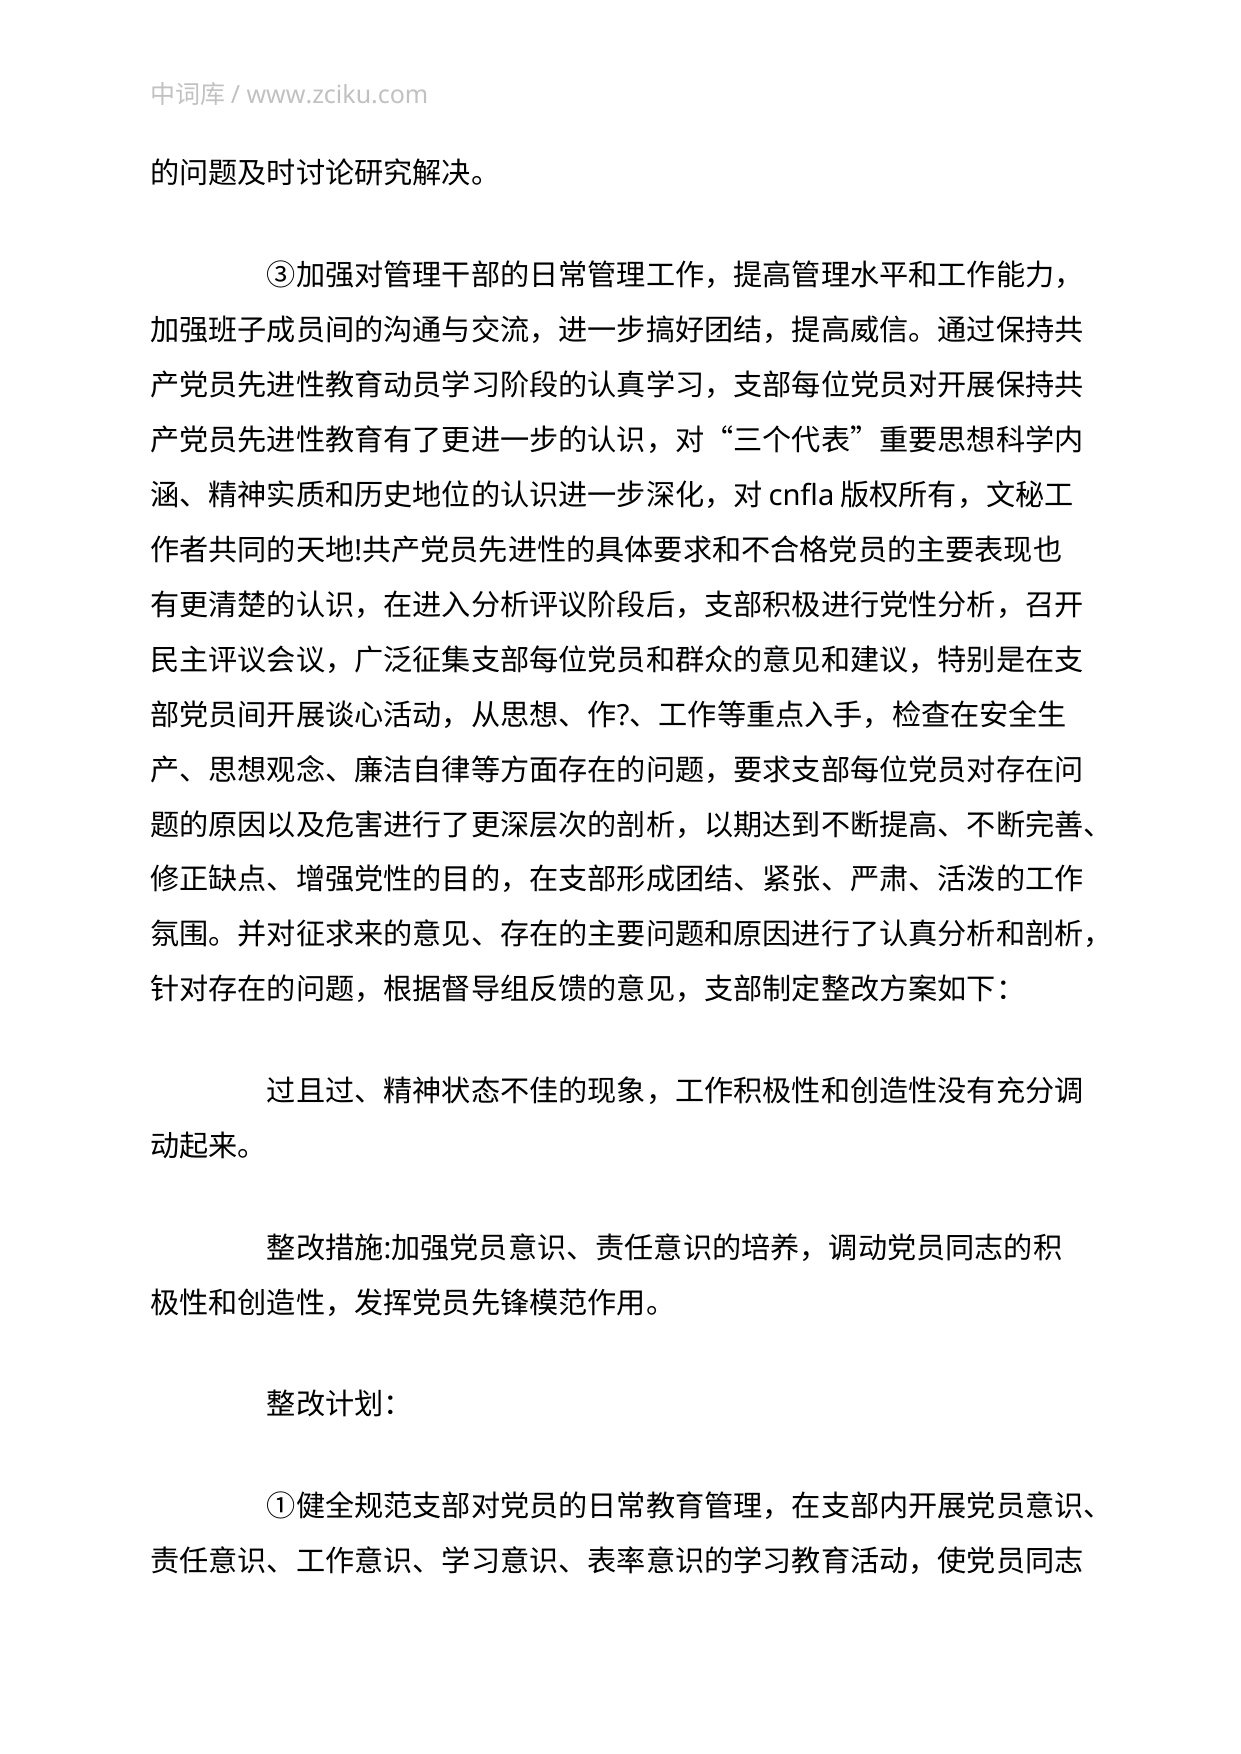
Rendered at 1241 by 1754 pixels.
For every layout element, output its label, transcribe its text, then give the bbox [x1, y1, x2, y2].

text 整改计划： [150, 1381, 1090, 1423]
text ③加强对管理干部的日常管理工作，提高管理水平和工作能力，加强班子成员间的沟通与交流，进一步搞好团结，提高威信。通过保持共产党员先进性教育动员学习阶段的认真学习，支部每位党员对开展保持共产党员先进性教育有了更进一步的认识，对“三个代表”重要思想科学内涵、精神实质和历史地位的认识进一步深化，对cnfla版权所有，文秘工作者共同的天地!共产党员先进性的具体要求和不合格党员的主要表现也有更清楚的认识，在进入分析评议阶段后，支部积极进行党性分析，召开民主评议会议，广泛征集支部每位党员和群众的意见和建议，特别是在支部党员间开展谈心活动，从思想、作?、工作等重点入手，检查在安全生产、思想观念、廉洁自律等方面存在的问题，要求支部每位党员对存在问题的原因以及危害进行了更深层次的剖析，以期达到不断提高、不断完善、修正缺点、增强党性的目的，在支部形成团结、紧张、严肃、活泼的工作氛围。并对征求来的意见、存在的主要问题和原因进行了认真分析和剖析，针对存在的问题，根据督导组反馈的意见，支部制定整改方案如下： [150, 252, 1090, 1008]
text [150, 1483, 1090, 1580]
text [150, 150, 1090, 192]
text 整改措施:加强党员意识、责任意识的培养，调动党员同志的积极性和创造性，发挥党员先锋模范作用。 [150, 1224, 1090, 1321]
text 过且过、精神状态不佳的现象，工作积极性和创造性没有充分调动起来。 [150, 1067, 1090, 1165]
